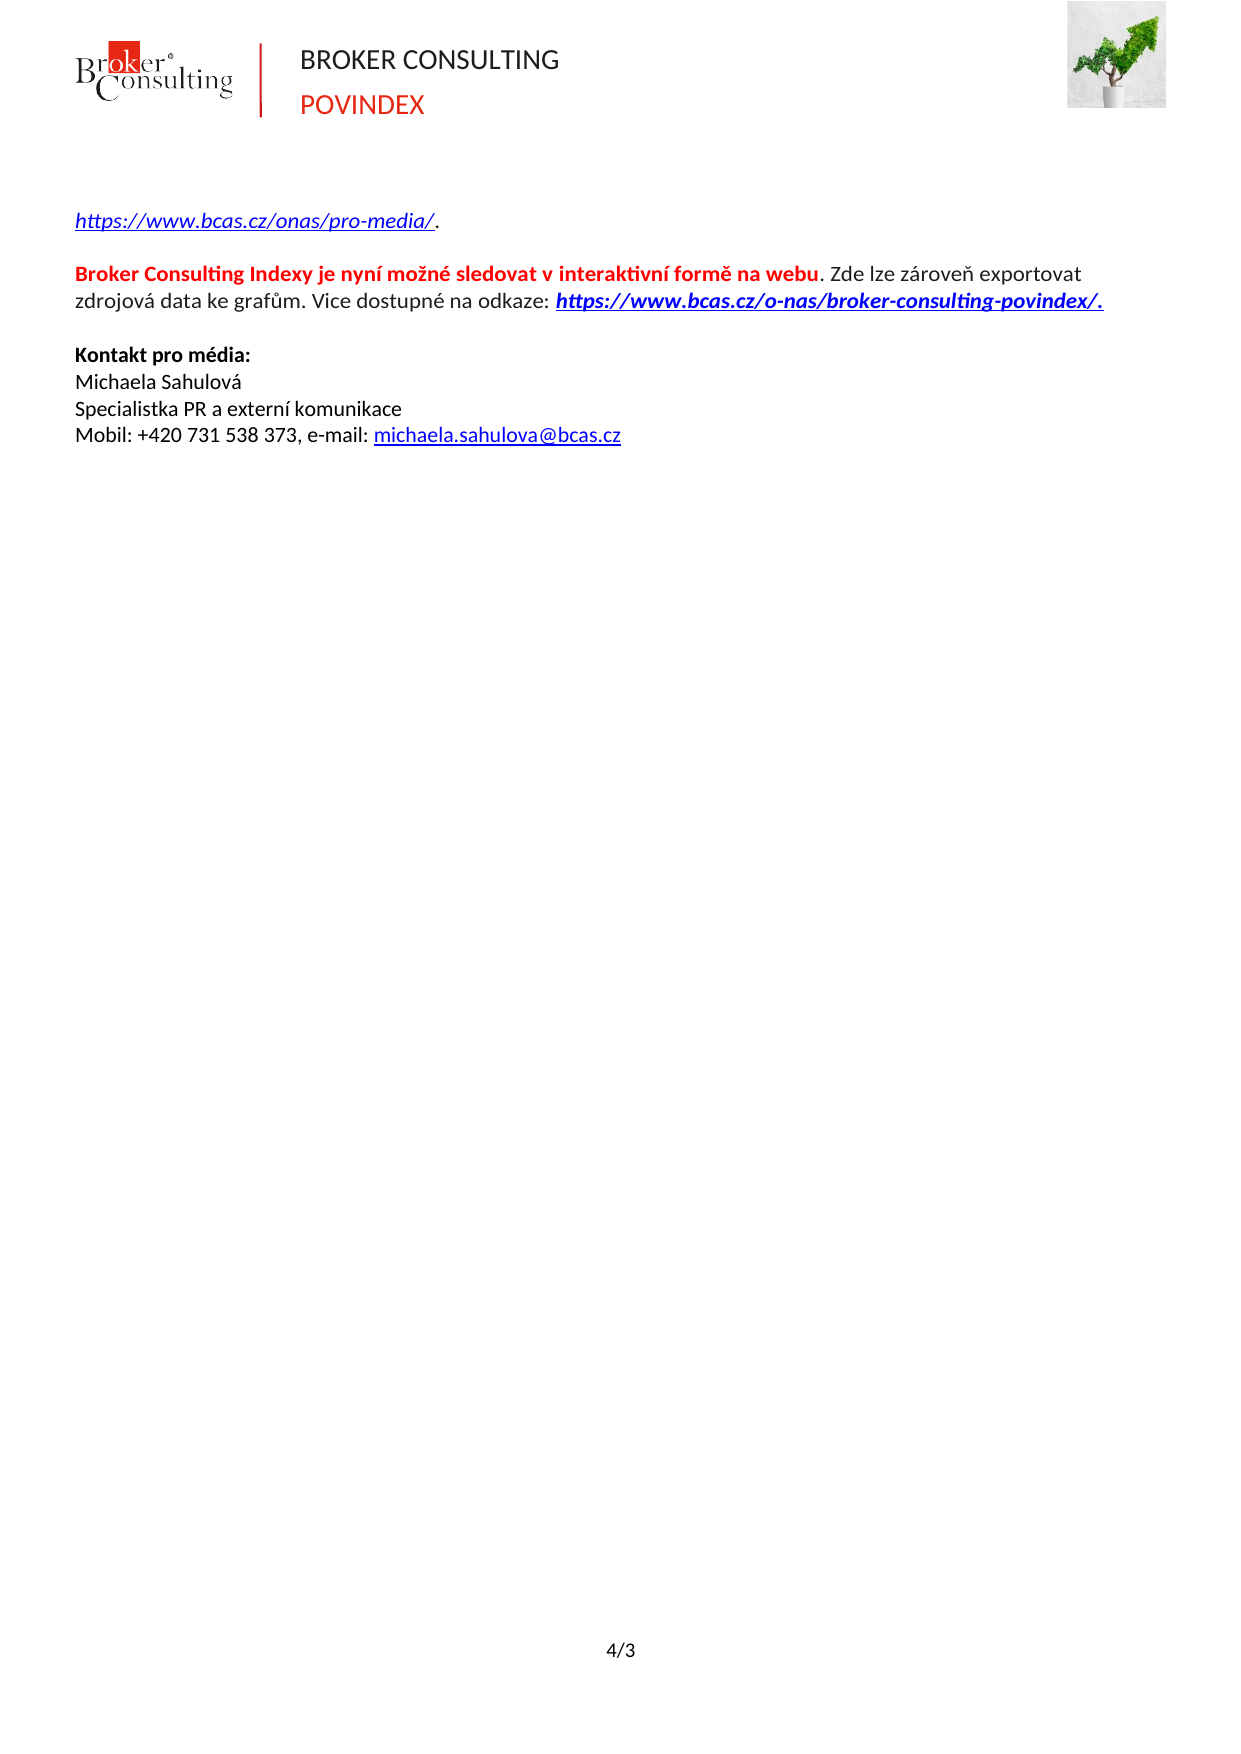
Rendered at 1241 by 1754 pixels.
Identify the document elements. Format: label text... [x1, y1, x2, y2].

text Specialistka PR a externí komunikace [75, 395, 1166, 421]
picture [75, 41, 233, 101]
text Michaela Sahulová [75, 368, 1166, 395]
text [75, 207, 1166, 233]
picture [1067, 1, 1167, 108]
text Kontakt pro média: [75, 341, 1166, 368]
text Broker Consulting Indexy je nyní možné sledovat v interaktivní formě na webu. Zde lze zároveň exportovat zdrojová data ke grafům. Vice dostupné na odkaze: https://www.bcas.cz/o-nas/broker-consulting-povindex/. [75, 260, 1166, 313]
text Mobil: +420 731 538 373, e-mail: michaela.sahulova@bcas.cz [75, 421, 1166, 448]
